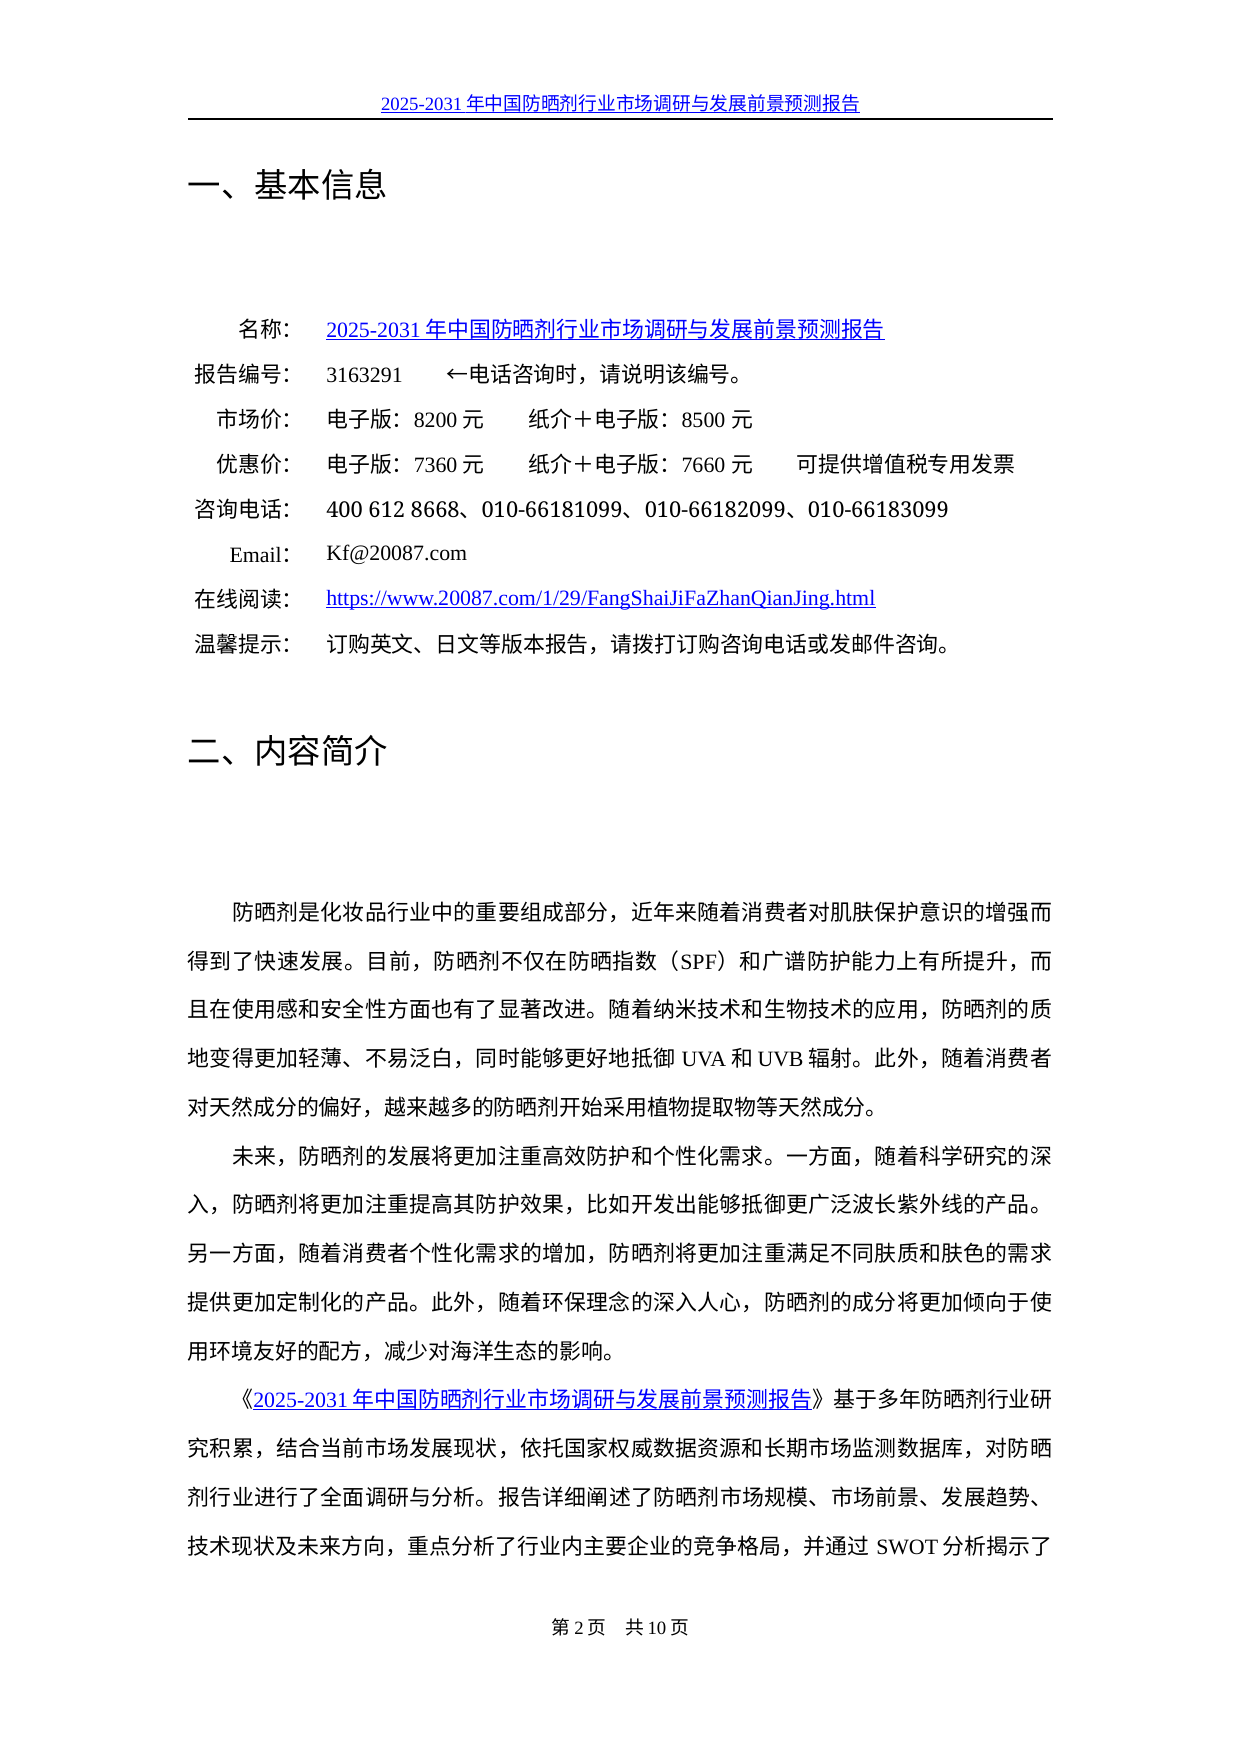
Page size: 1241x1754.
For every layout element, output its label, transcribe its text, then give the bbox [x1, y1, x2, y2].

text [187, 894, 1053, 1561]
table_header 名称： [167, 312, 315, 357]
table_cell 在线阅读： [167, 582, 315, 627]
table_cell Email： [167, 537, 315, 582]
title 一、基本信息 [187, 150, 1053, 215]
table_cell 优惠价： [167, 447, 315, 492]
table_cell [315, 582, 1073, 627]
table_cell 电子版：7360 元 纸介＋电子版：7660 元 可提供增值税专用发票 [315, 447, 1073, 492]
table_cell 咨询电话： [167, 492, 315, 537]
table_cell 报告编号： [167, 357, 315, 402]
table_cell Kf@20087.com [315, 537, 1073, 582]
table_cell 市场价： [167, 402, 315, 447]
table_cell 订购英文、日文等版本报告，请拨打订购咨询电话或发邮件咨询。 [315, 627, 1073, 672]
table_cell 3163291 ←电话咨询时，请说明该编号。 [315, 357, 1073, 402]
title 二、内容简介 [187, 717, 1053, 782]
table_cell 温馨提示： [167, 627, 315, 672]
table_cell 电子版：8200 元 纸介＋电子版：8500 元 [315, 402, 1073, 447]
table_cell 400 612 8668、010-66181099、010-66182099、010-66183099 [315, 492, 1073, 537]
table_header 2025-2031年中国防晒剂行业市场调研与发展前景预测报告 [315, 312, 1073, 357]
